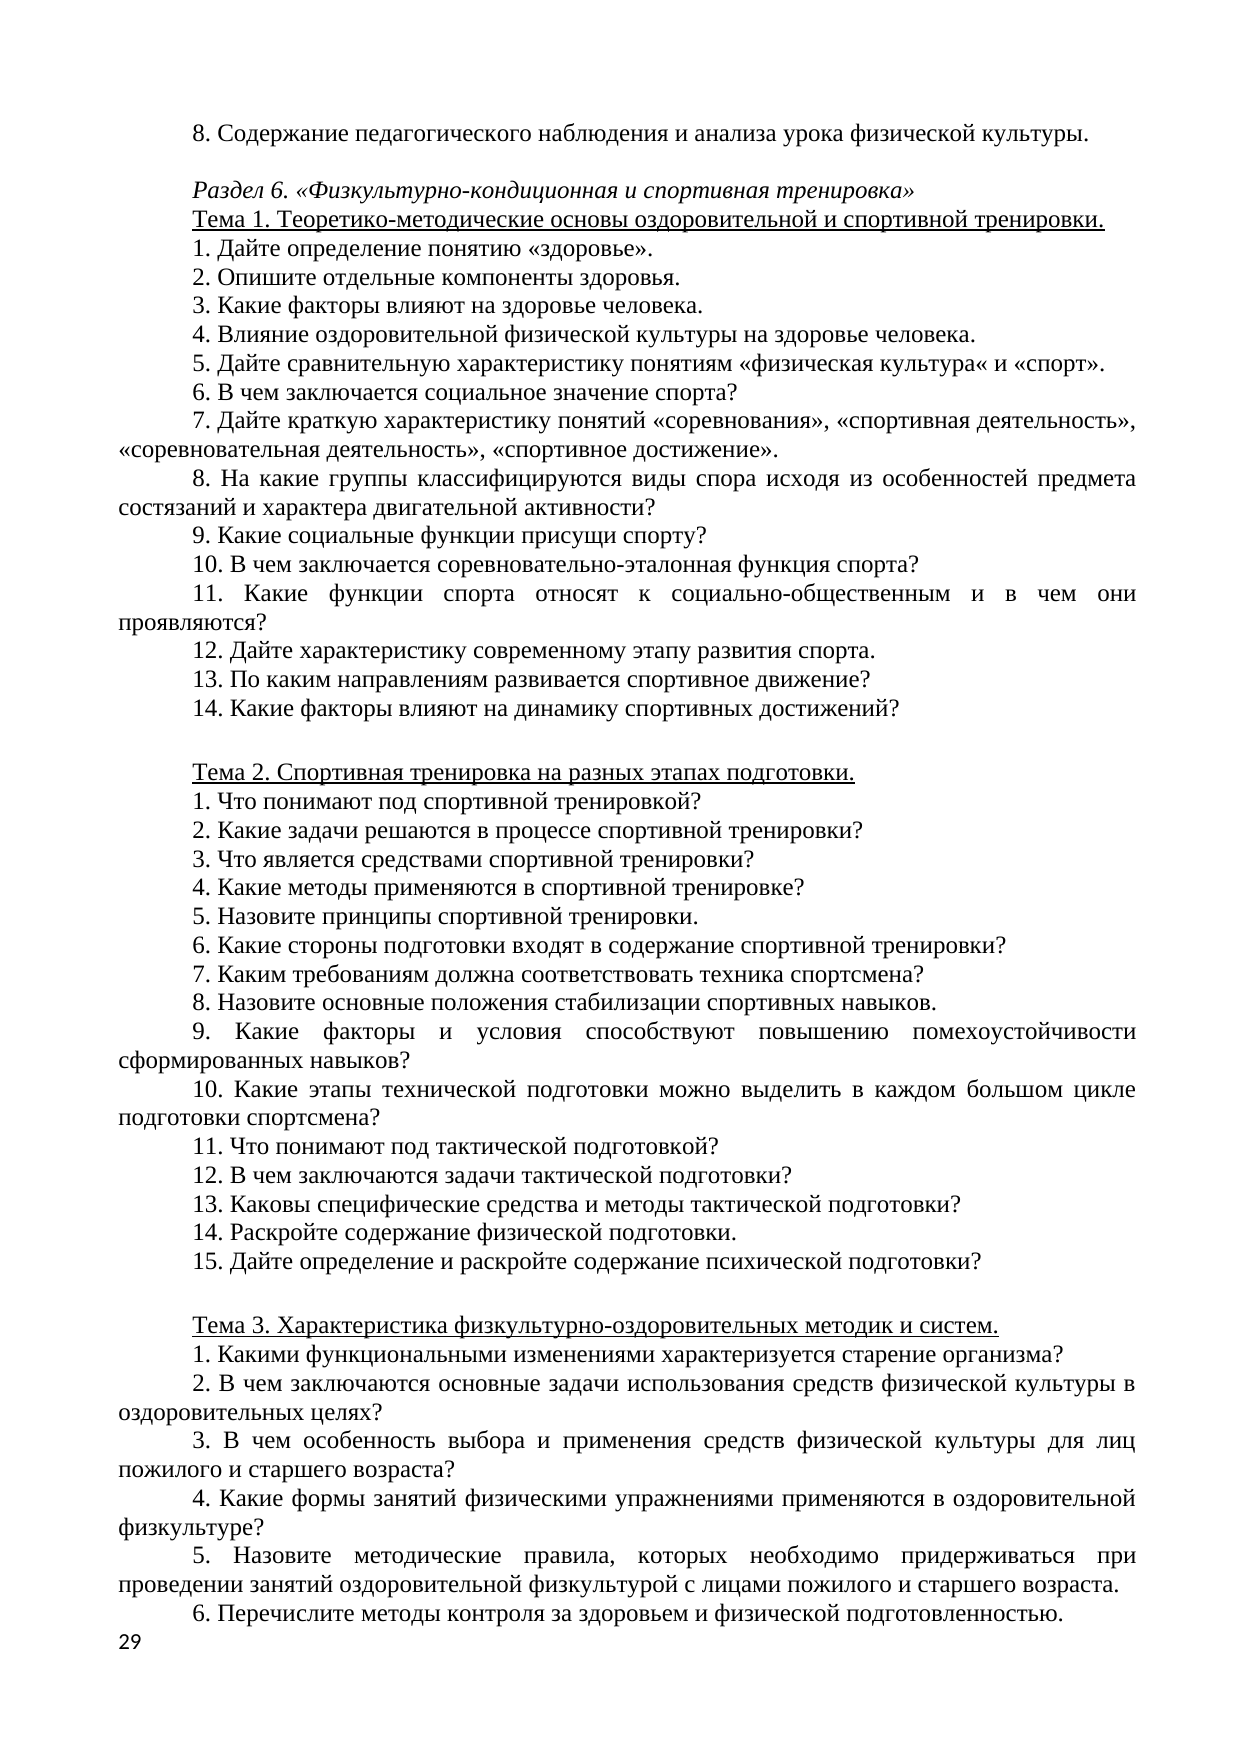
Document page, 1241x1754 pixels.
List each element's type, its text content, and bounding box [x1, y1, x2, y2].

text 10. В чем заключается соревновательно-эталонная функция спорта? [118, 549, 1137, 578]
text 11. Какие функции спорта относят к социально-общественным и в чем они проявляются? [118, 578, 1137, 636]
text 1. Дайте определение понятию «здоровье». [118, 233, 1137, 262]
text 6. Какие стороны подготовки входят в содержание спортивной тренировки? [118, 930, 1137, 959]
text 10. Какие этапы технической подготовки можно выделить в каждом большом цикле подготовки спортсмена? [118, 1074, 1137, 1131]
text 11. Что понимают под тактической подготовкой? [118, 1131, 1137, 1160]
text 14. Какие факторы влияют на динамику спортивных достижений? [118, 693, 1137, 722]
text 5. Назовите методические правила, которых необходимо придерживаться при проведении занятий оздоровительной физкультурой с лицами пожилого и старшего возраста. [118, 1541, 1137, 1598]
text Тема 1. Теоретико-методические основы оздоровительной и спортивной тренировки. [118, 204, 1137, 233]
text 6. Перечислите методы контроля за здоровьем и физической подготовленностью. [118, 1598, 1137, 1627]
text 8. Содержание педагогического наблюдения и анализа урока физической культуры. [118, 118, 1137, 147]
text 3. Какие факторы влияют на здоровье человека. [118, 291, 1137, 319]
text 7. Дайте краткую характеристику понятий «соревнования», «спортивная деятельность», «соревновательная деятельность», «спортивное достижение». [118, 406, 1137, 463]
text 2. В чем заключаются основные задачи использования средств физической культуры в оздоровительных целях? [118, 1368, 1137, 1426]
text Тема 2. Спортивная тренировка на разных этапах подготовки. [118, 757, 1137, 786]
text 5. Дайте сравнительную характеристику понятиям «физическая культура« и «спорт». [118, 348, 1137, 377]
text 4. Какие формы занятий физическими упражнениями применяются в оздоровительной физкультуре? [118, 1483, 1137, 1541]
text 5. Назовите принципы спортивной тренировки. [118, 901, 1137, 930]
text 13. По каким направлениям развивается спортивное движение? [118, 664, 1137, 693]
text 1. Какими функциональными изменениями характеризуется старение организма? [118, 1339, 1137, 1368]
text Раздел 6. «Физкультурно-кондиционная и спортивная тренировка» [118, 176, 1137, 204]
text 13. Каковы специфические средства и методы тактической подготовки? [118, 1189, 1137, 1217]
text 4. Какие методы применяются в спортивной тренировке? [118, 872, 1137, 901]
text Тема 3. Характеристика физкультурно-оздоровительных методик и систем. [118, 1311, 1137, 1339]
text 14. Раскройте содержание физической подготовки. [118, 1217, 1137, 1246]
text 2. Опишите отдельные компоненты здоровья. [118, 262, 1137, 291]
text 8. Назовите основные положения стабилизации спортивных навыков. [118, 987, 1137, 1016]
text 3. В чем особенность выбора и применения средств физической культуры для лиц пожилого и старшего возраста? [118, 1426, 1137, 1483]
text 7. Каким требованиям должна соответствовать техника спортсмена? [118, 959, 1137, 987]
text 8. На какие группы классифицируются виды спора исходя из особенностей предмета состязаний и характера двигательной активности? [118, 463, 1137, 521]
text 15. Дайте определение и раскройте содержание психической подготовки? [118, 1246, 1137, 1275]
text 3. Что является средствами спортивной тренировки? [118, 844, 1137, 872]
text 9. Какие факторы и условия способствуют повышению помехоустойчивости сформированных навыков? [118, 1016, 1137, 1074]
text 9. Какие социальные функции присущи спорту? [118, 521, 1137, 549]
text 12. В чем заключаются задачи тактической подготовки? [118, 1160, 1137, 1189]
text 4. Влияние оздоровительной физической культуры на здоровье человека. [118, 319, 1137, 348]
text 12. Дайте характеристику современному этапу развития спорта. [118, 636, 1137, 664]
text 1. Что понимают под спортивной тренировкой? [118, 786, 1137, 815]
text 2. Какие задачи решаются в процессе спортивной тренировки? [118, 815, 1137, 844]
text 6. В чем заключается социальное значение спорта? [118, 377, 1137, 406]
